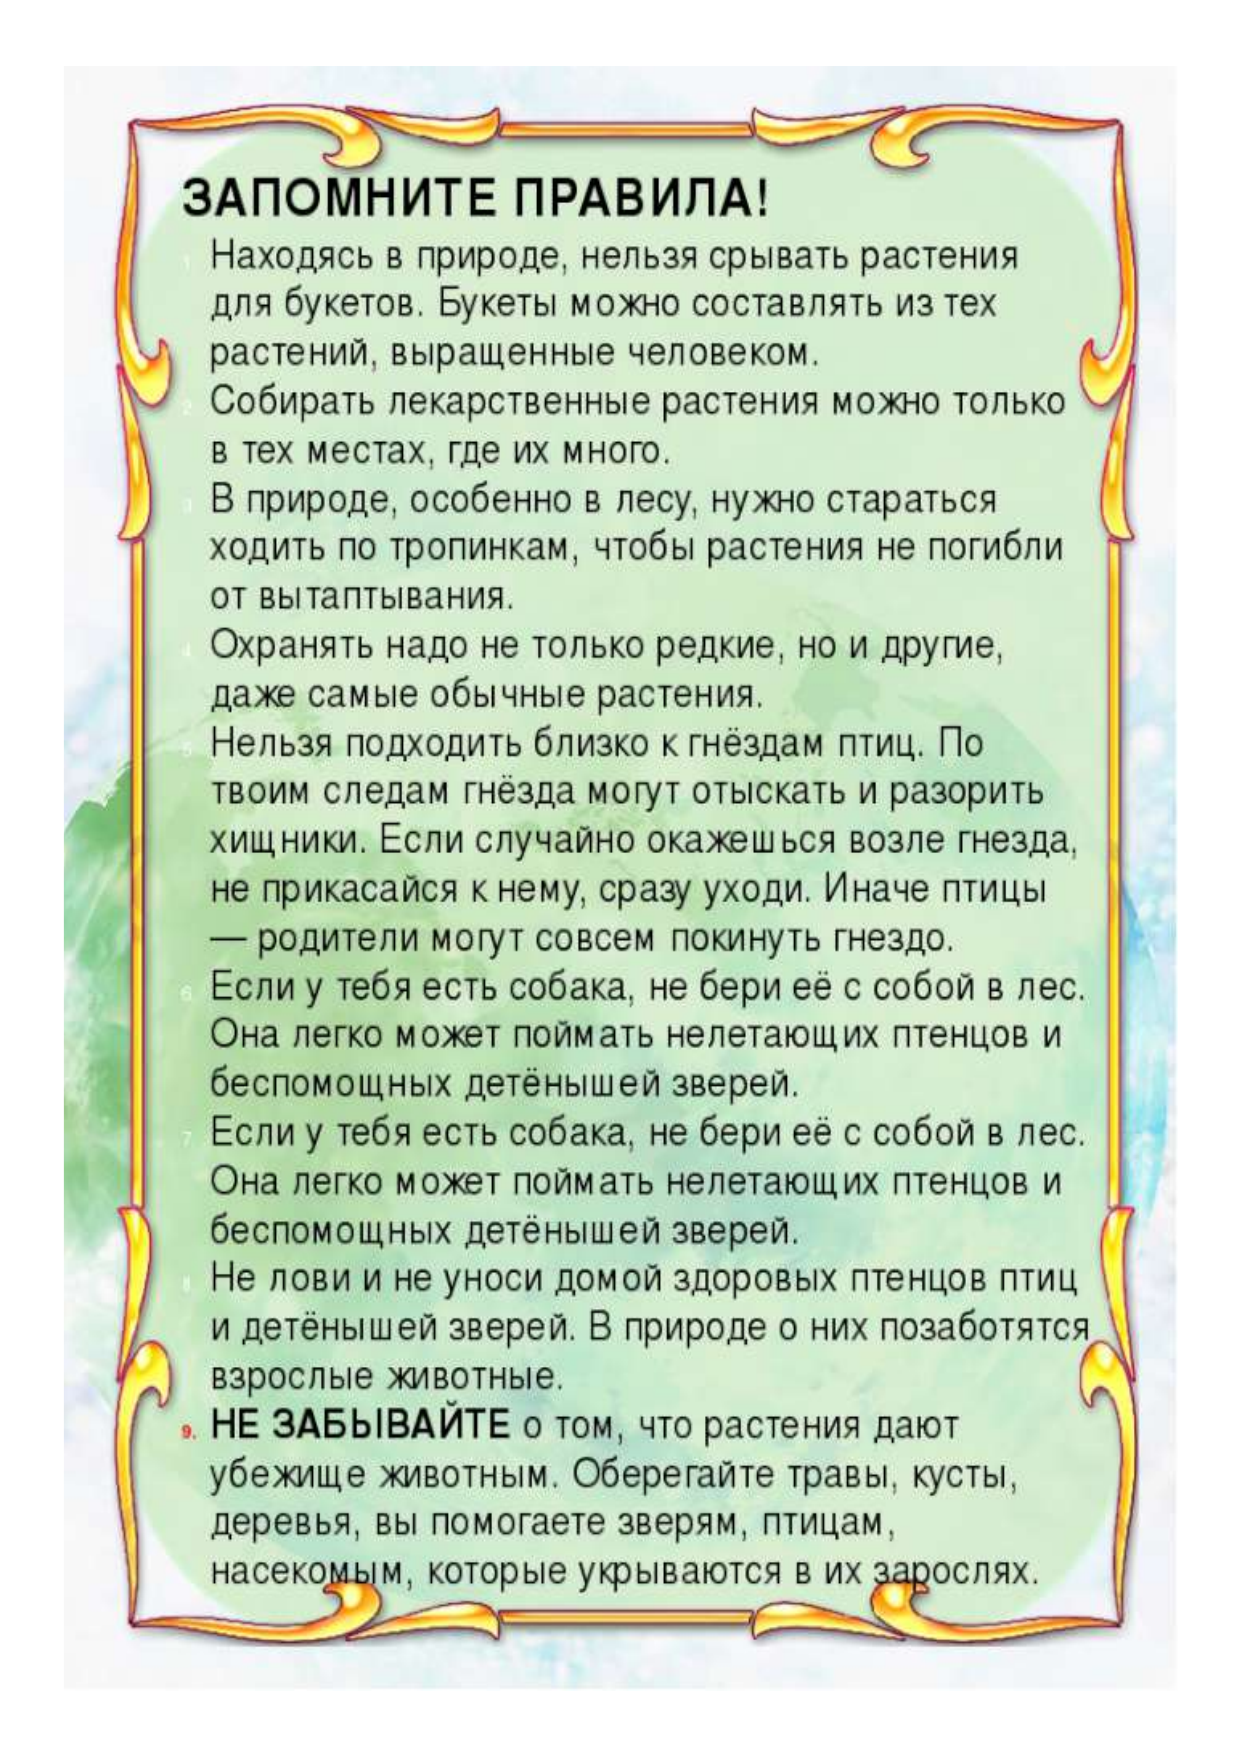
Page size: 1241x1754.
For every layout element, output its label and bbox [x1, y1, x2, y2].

picture [63, 66, 1178, 1691]
